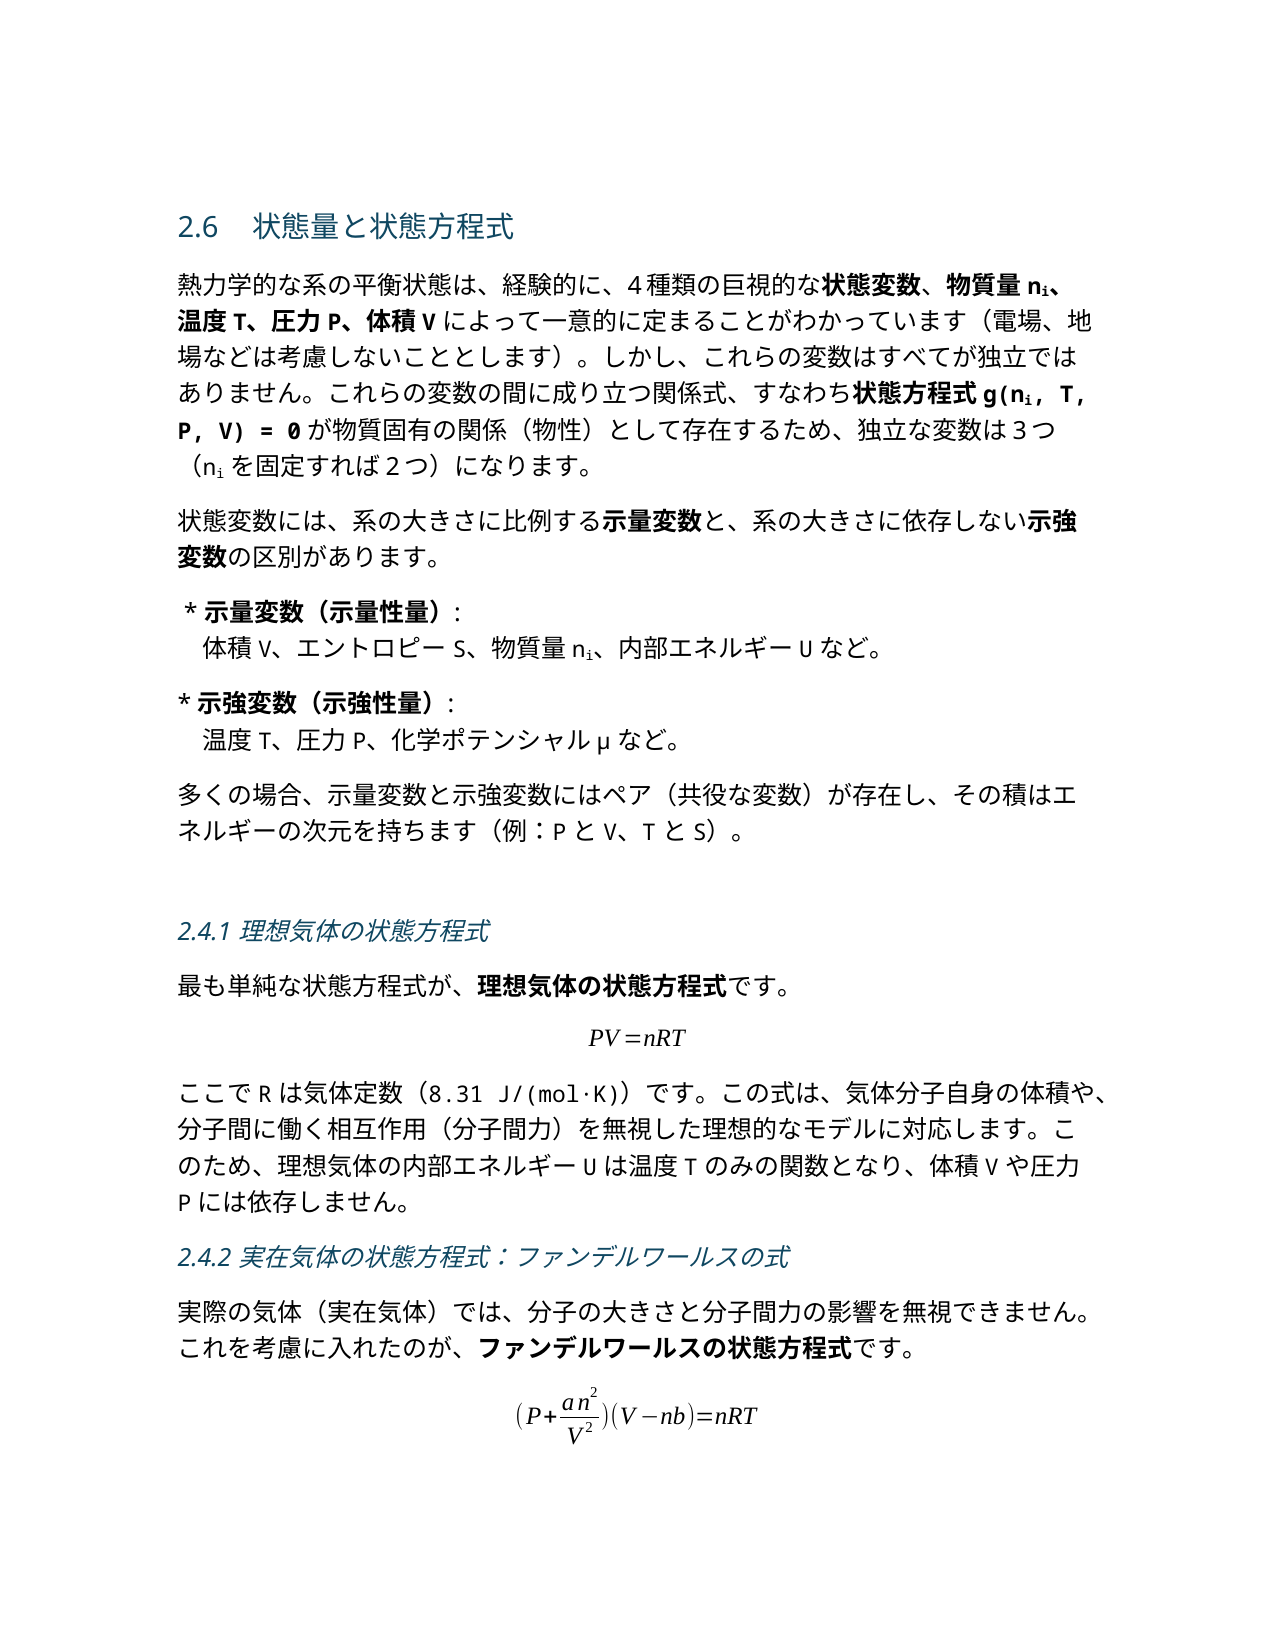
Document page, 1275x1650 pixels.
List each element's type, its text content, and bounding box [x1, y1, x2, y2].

text 状態変数には、系の大きさに比例する示量変数と、系の大きさに依存しない示強変数の区別があります。 [177, 501, 1098, 574]
text 多くの場合、示量変数と示強変数にはペア（共役な変数）が存在し、その積はエネルギーの次元を持ちます（例：P と V、T と S）。 [177, 775, 1098, 848]
text ここで R は気体定数（8.31 J/(mol·K)）です。この式は、気体分子自身の体積や、分子間に働く相互作用（分子間力）を無視した理想的なモデルに対応します。このため、理想気体の内部エネルギー U は温度 T のみの関数となり、体積 V や圧力 P には依存しません。 [177, 1074, 1098, 1219]
subtitle 状態量と状態方程式 [177, 207, 1098, 246]
subtitle 2.4.1 理想気体の状態方程式 [177, 911, 1098, 947]
text 最も単純な状態方程式が、理想気体の状態方程式です。 [177, 966, 1098, 1002]
text 実際の気体（実在気体）では、分子の大きさと分子間力の影響を無視できません。これを考慮に入れたのが、ファンデルワールスの状態方程式です。 [177, 1292, 1098, 1365]
text 熱力学的な系の平衡状態は、経験的に、4種類の巨視的な状態変数、物質量 ni、温度 T、圧力 P、体積 V によって一意的に定まることがわかっています（電場、地場などは考慮しないこととします）。しかし、これらの変数はすべてが独立ではありません。これらの変数の間に成り立つ関係式、すなわち状態方程式 g(ni, T, P, V) = 0 が物質固有の関係（物性）として存在するため、独立な変数は3つ（ni を固定すれば2つ）になります。 [177, 265, 1098, 483]
text * 示強変数（示強性量）: 温度 T、圧力 P、化学ポテンシャル μ など。 [177, 684, 1098, 756]
subtitle 2.4.2 実在気体の状態方程式：ファンデルワールスの式 [177, 1237, 1098, 1274]
text * 示量変数（示量性量）: 体積 V、エントロピー S、物質量 ni、内部エネルギー U など。 [177, 593, 1098, 665]
